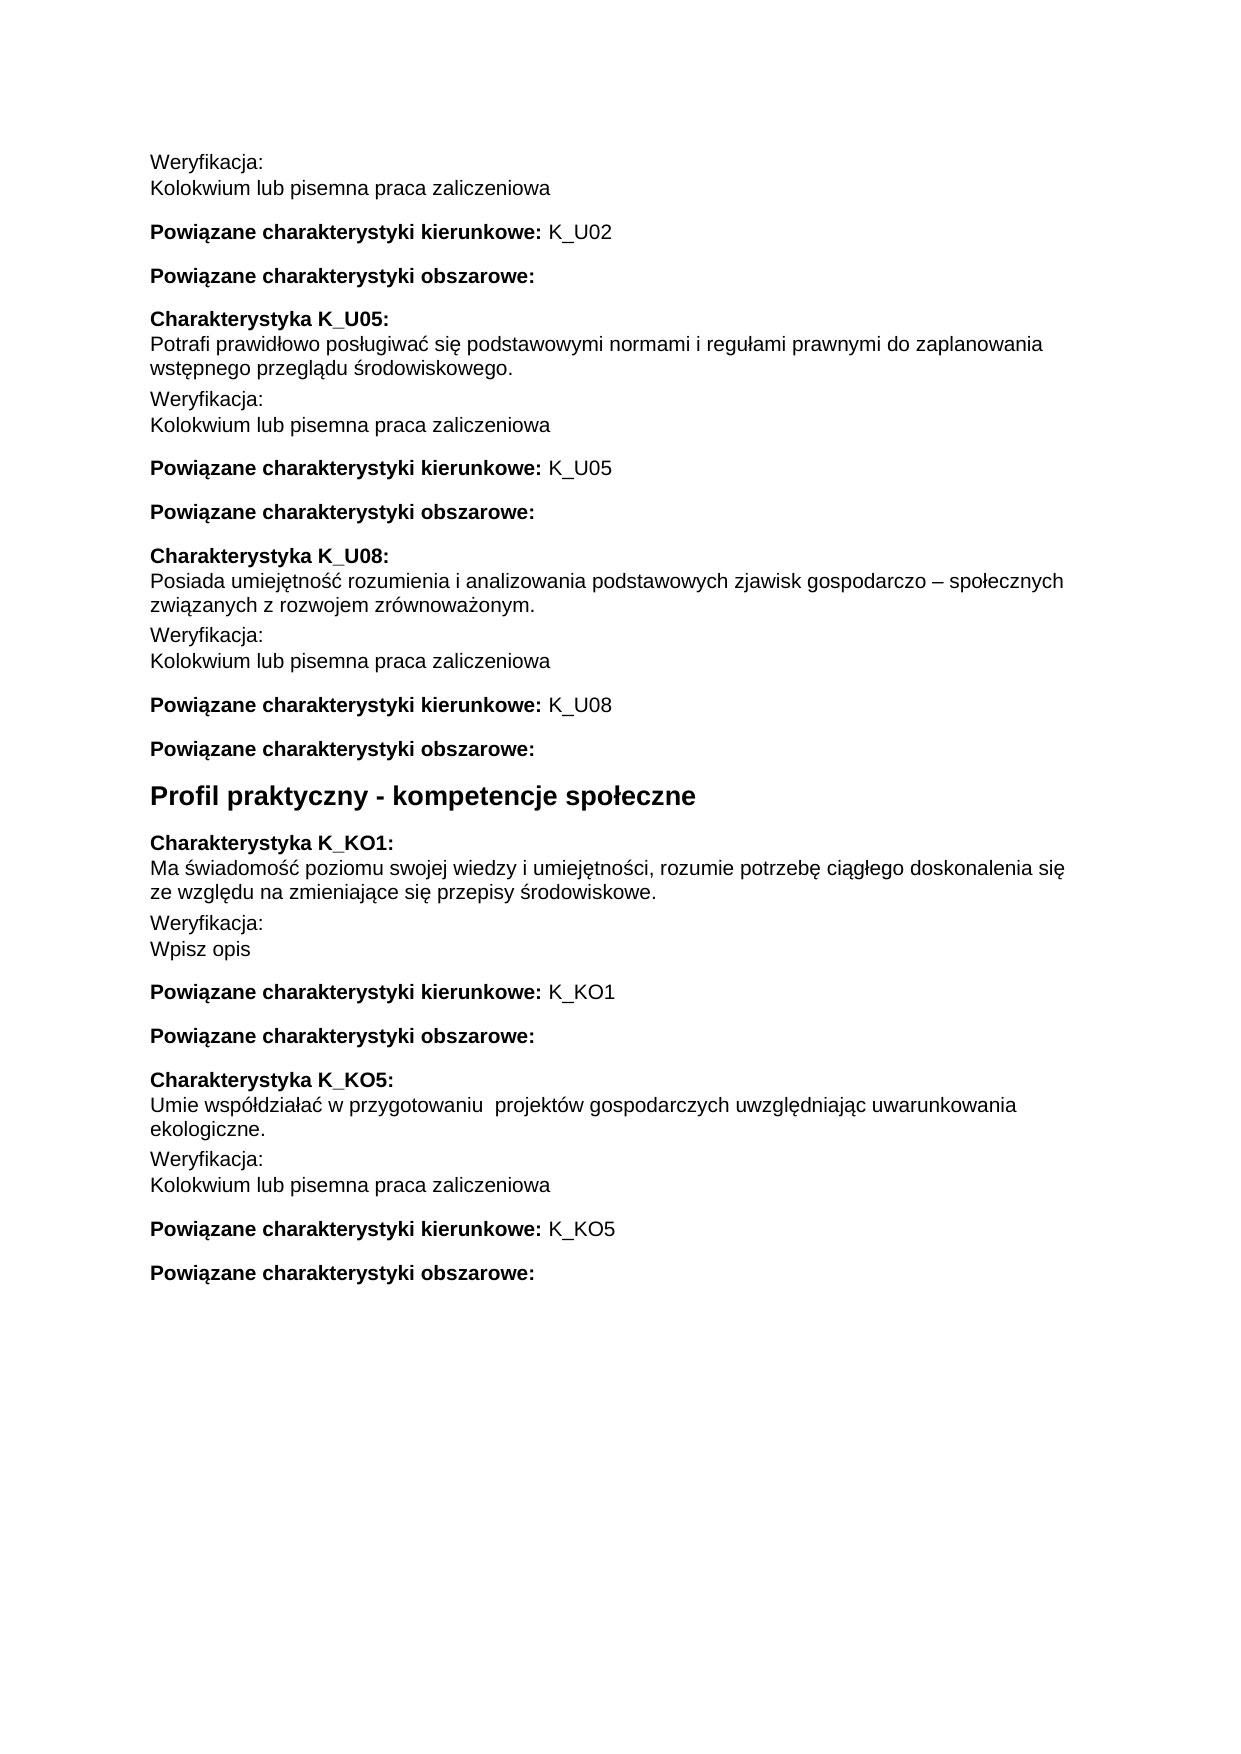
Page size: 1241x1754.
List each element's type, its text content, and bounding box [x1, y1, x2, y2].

text Powiązane charakterystyki kierunkowe: K_U08 [150, 693, 1090, 717]
text Powiązane charakterystyki kierunkowe: K_U02 [150, 220, 1090, 244]
text Posiada umiejętność rozumienia i analizowania podstawowych zjawisk gospodarczo – społecznych związanych z rozwojem zrównoważonym. [150, 569, 1090, 617]
text Weryfikacja: [150, 910, 1090, 934]
text Powiązane charakterystyki kierunkowe: K_KO1 [150, 980, 1090, 1004]
text Weryfikacja: [150, 386, 1090, 410]
text Powiązane charakterystyki kierunkowe: K_KO5 [150, 1217, 1090, 1241]
text Weryfikacja: [150, 623, 1090, 647]
text Potrafi prawidłowo posługiwać się podstawowymi normami i regułami prawnymi do zaplanowania wstępnego przeglądu środowiskowego. [150, 332, 1090, 380]
text Weryfikacja: [150, 150, 1090, 174]
text Charakterystyka K_U05: [150, 307, 1090, 331]
text Powiązane charakterystyki obszarowe: [150, 263, 1090, 287]
text Umie współdziałać w przygotowaniu projektów gospodarczych uwzględniając uwarunkowania ekologiczne. [150, 1093, 1090, 1141]
text Charakterystyka K_U08: [150, 544, 1090, 568]
text Powiązane charakterystyki obszarowe: [150, 1024, 1090, 1048]
text Kolokwium lub pisemna praca zaliczeniowa [150, 1173, 1090, 1197]
text Wpisz opis [150, 936, 1090, 960]
text Powiązane charakterystyki obszarowe: [150, 736, 1090, 760]
text Powiązane charakterystyki obszarowe: [150, 500, 1090, 524]
text Powiązane charakterystyki kierunkowe: K_U05 [150, 456, 1090, 480]
text Kolokwium lub pisemna praca zaliczeniowa [150, 412, 1090, 436]
text Powiązane charakterystyki obszarowe: [150, 1260, 1090, 1284]
text Charakterystyka K_KO1: [150, 831, 1090, 855]
text Kolokwium lub pisemna praca zaliczeniowa [150, 176, 1090, 200]
text Ma świadomość poziomu swojej wiedzy i umiejętności, rozumie potrzebę ciągłego doskonalenia się ze względu na zmieniające się przepisy środowiskowe. [150, 856, 1090, 904]
subtitle Profil praktyczny - kompetencje społeczne [150, 780, 1090, 811]
text Weryfikacja: [150, 1147, 1090, 1171]
text Charakterystyka K_KO5: [150, 1068, 1090, 1092]
text Kolokwium lub pisemna praca zaliczeniowa [150, 649, 1090, 673]
